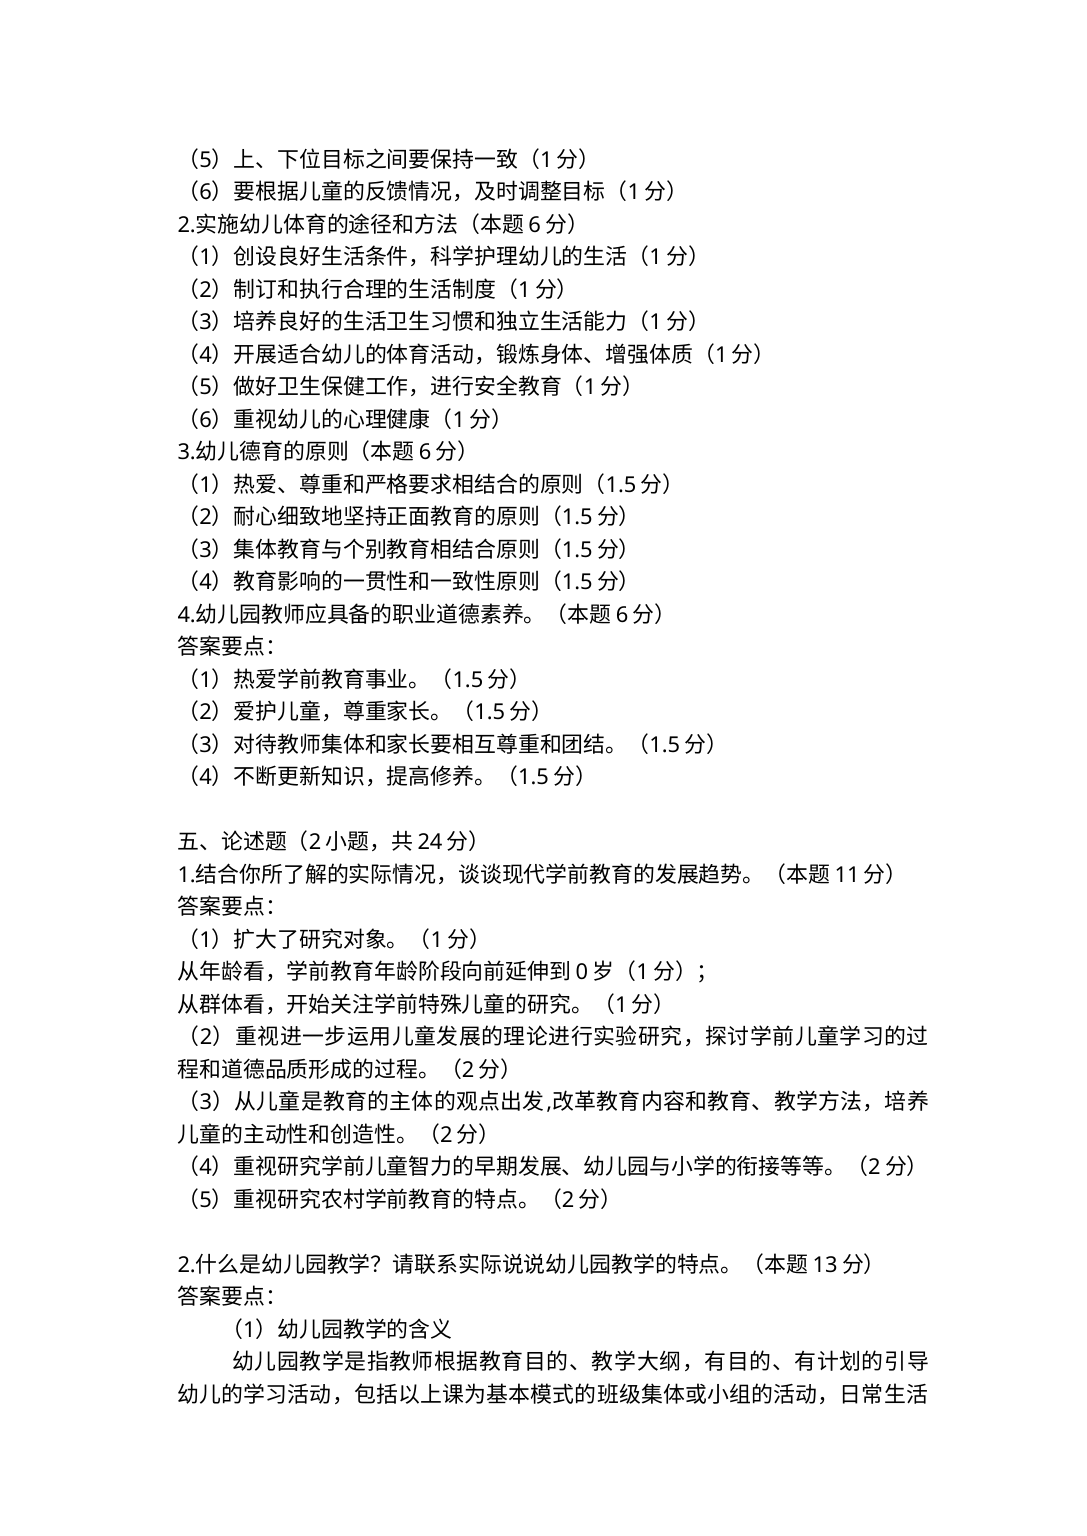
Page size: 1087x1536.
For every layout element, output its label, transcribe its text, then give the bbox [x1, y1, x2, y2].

text 从群体看，开始关注学前特殊儿童的研究。（1分） [177, 986, 931, 1019]
text 答案要点： [177, 1279, 931, 1311]
text （2）重视进一步运用儿童发展的理论进行实验研究，探讨学前儿童学习的过程和道德品质形成的过程。（2分） [177, 1019, 931, 1084]
text 3.幼儿德育的原则（本题6分） [177, 434, 931, 466]
text （3）从儿童是教育的主体的观点出发,改革教育内容和教育、教学方法，培养儿童的主动性和创造性。（2分） [177, 1084, 931, 1149]
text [177, 1344, 931, 1409]
text （2）爱护儿童，尊重家长。（1.5分） [177, 694, 931, 726]
text （6）要根据儿童的反馈情况，及时调整目标（1分） [177, 174, 931, 206]
text （1）扩大了研究对象。（1分） [177, 921, 931, 954]
text 五、论述题（2小题，共24分） [177, 824, 931, 856]
text 从年龄看，学前教育年龄阶段向前延伸到0岁（1分）； [177, 954, 931, 986]
text （4）教育影响的一贯性和一致性原则（1.5分） [177, 564, 931, 596]
text （6）重视幼儿的心理健康（1分） [177, 401, 931, 434]
text （1）幼儿园教学的含义 [177, 1311, 931, 1344]
text （3）培养良好的生活卫生习惯和独立生活能力（1分） [177, 304, 931, 336]
text 1.结合你所了解的实际情况，谈谈现代学前教育的发展趋势。（本题11分） [177, 856, 931, 889]
text 4.幼儿园教师应具备的职业道德素养。（本题6分） [177, 596, 931, 629]
text （1）创设良好生活条件，科学护理幼儿的生活（1分） [177, 239, 931, 271]
text （2）制订和执行合理的生活制度（1分） [177, 271, 931, 304]
text （4）不断更新知识，提高修养。（1.5分） [177, 759, 931, 791]
text （3）对待教师集体和家长要相互尊重和团结。（1.5分） [177, 726, 931, 759]
text （4）开展适合幼儿的体育活动，锻炼身体、增强体质（1分） [177, 336, 931, 369]
text 2.什么是幼儿园教学？请联系实际说说幼儿园教学的特点。（本题13分） [177, 1246, 931, 1279]
text （2）耐心细致地坚持正面教育的原则（1.5分） [177, 499, 931, 531]
text （1）热爱学前教育事业。（1.5分） [177, 661, 931, 694]
text （5）重视研究农村学前教育的特点。（2分） [177, 1181, 931, 1214]
text 答案要点： [177, 889, 931, 921]
text 答案要点： [177, 629, 931, 661]
text （5）上、下位目标之间要保持一致（1分） [177, 141, 931, 174]
text （1）热爱、尊重和严格要求相结合的原则（1.5分） [177, 466, 931, 499]
text （4）重视研究学前儿童智力的早期发展、幼儿园与小学的衔接等等。（2分） [177, 1149, 931, 1181]
text （3）集体教育与个别教育相结合原则（1.5分） [177, 531, 931, 564]
text 2.实施幼儿体育的途径和方法（本题6分） [177, 206, 931, 239]
text （5）做好卫生保健工作，进行安全教育（1分） [177, 369, 931, 401]
